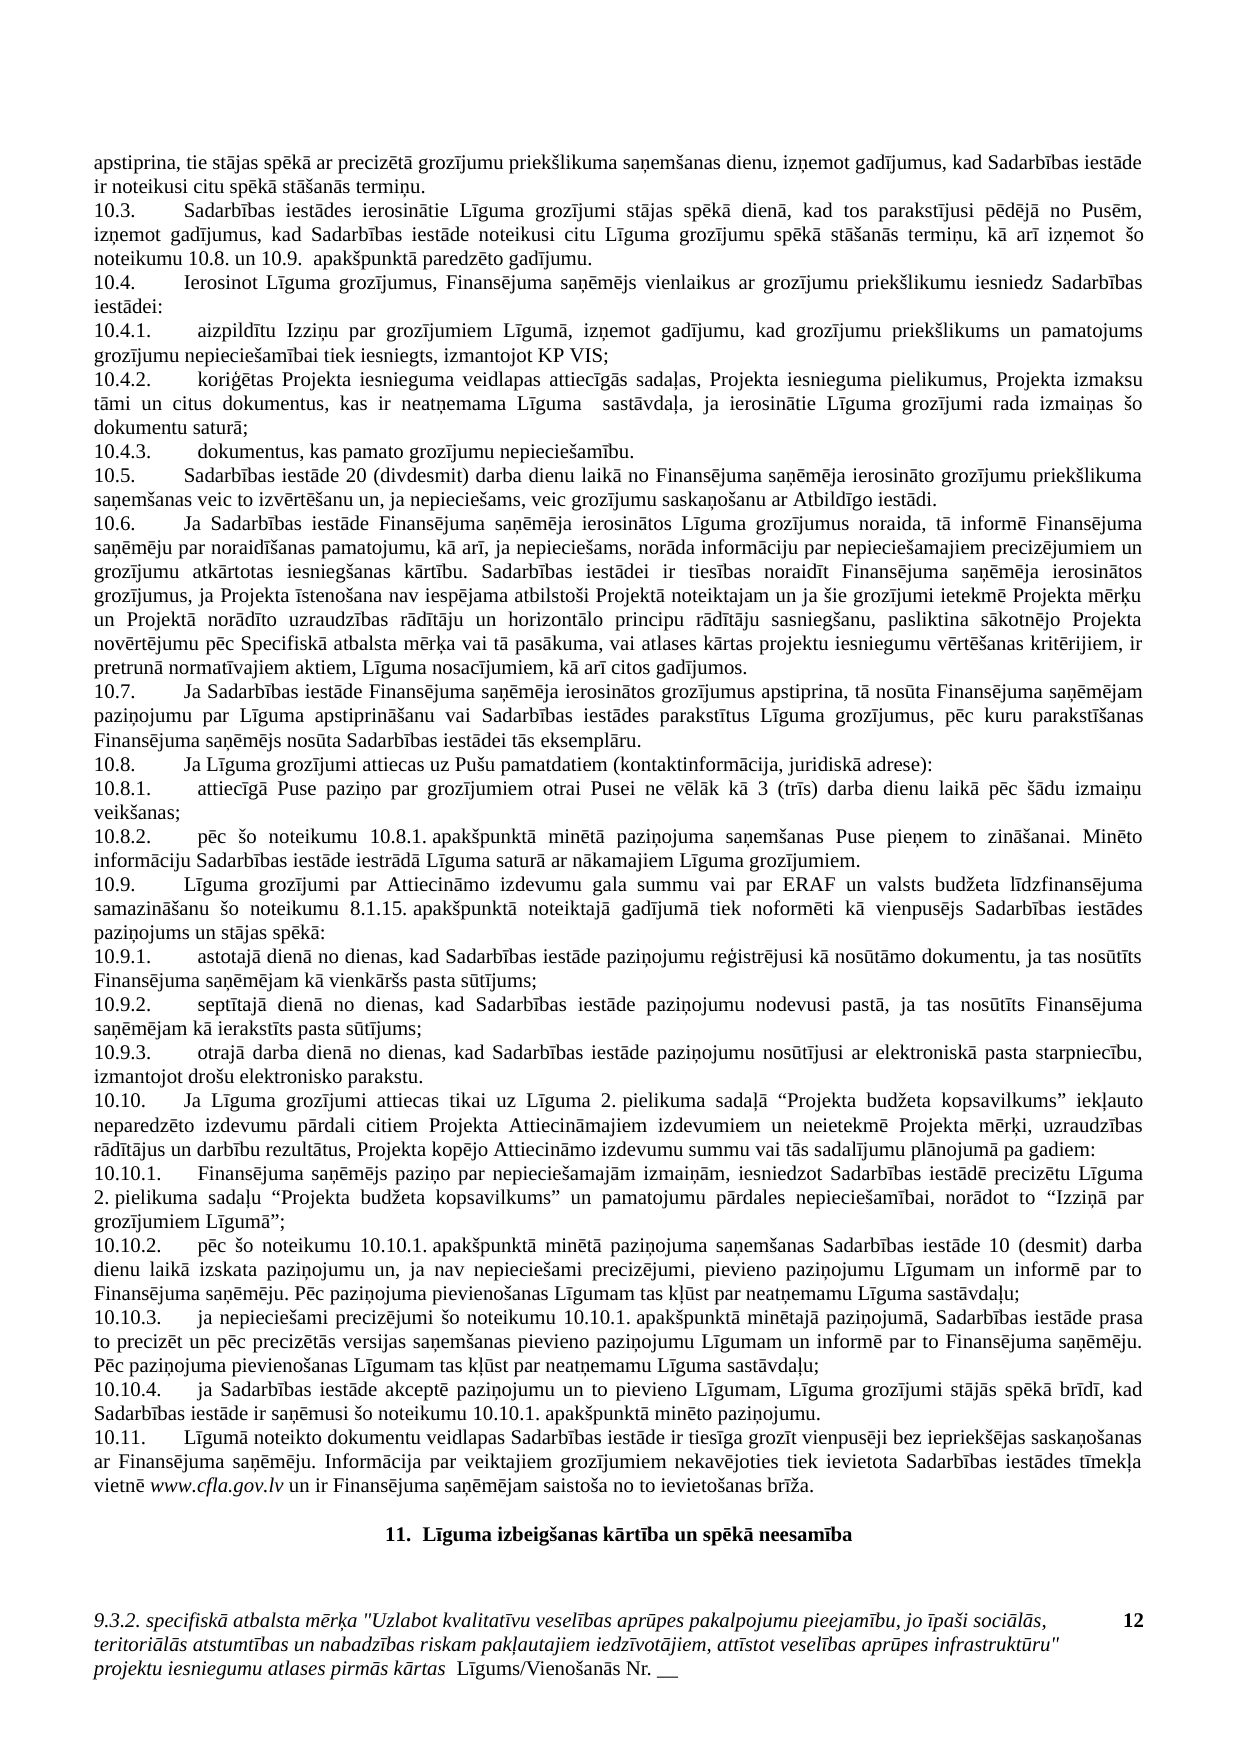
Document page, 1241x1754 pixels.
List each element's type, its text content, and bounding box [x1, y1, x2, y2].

list ja Sadarbības iestāde akceptē paziņojumu un to pievieno Līgumam, Līguma grozījumi stājās spēkā brīdī, kad Sadarbības iestāde ir saņēmusi šo noteikumu 10.10.1. apakšpunktā minēto paziņojumu. [94, 1377, 1144, 1425]
list septītajā dienā no dienas, kad Sadarbības iestāde paziņojumu nodevusi pastā, ja tas nosūtīts Finansējuma saņēmējam kā ierakstīts pasta sūtījums; [94, 992, 1144, 1040]
list Ierosinot Līguma grozījumus, Finansējuma saņēmējs vienlaikus ar grozījumu priekšlikumu iesniedz Sadarbības iestādei: [94, 270, 1144, 318]
list Finansējuma saņēmējs paziņo par nepieciešamajām izmaiņām, iesniedzot Sadarbības iestādē precizētu Līguma 2. pielikuma sadaļu “Projekta budžeta kopsavilkums” un pamatojumu pārdales nepieciešamībai, norādot to “Izziņā par grozījumiem Līgumā”; [94, 1161, 1144, 1233]
list Līguma grozījumi par Attiecināmo izdevumu gala summu vai par ERAF un valsts budžeta līdzfinansējuma samazināšanu šo noteikumu 8.1.15. apakšpunktā noteiktajā gadījumā tiek noformēti kā vienpusējs Sadarbības iestādes paziņojums un stājas spēkā: [94, 872, 1144, 944]
list Līgumā noteikto dokumentu veidlapas Sadarbības iestāde ir tiesīga grozīt vienpusēji bez iepriekšējas saskaņošanas ar Finansējuma saņēmēju. Informācija par veiktajiem grozījumiem nekavējoties tiek ievietota Sadarbības iestādes tīmekļa vietnē www.cfla.gov.lv un ir Finansējuma saņēmējam saistoša no to ievietošanas brīža. [94, 1425, 1144, 1497]
list Sadarbības iestādes ierosinātie Līguma grozījumi stājas spēkā dienā, kad tos parakstījusi pēdējā no Pusēm, izņemot gadījumus, kad Sadarbības iestāde noteikusi citu Līguma grozījumu spēkā stāšanās termiņu, kā arī izņemot šo noteikumu 10.8. un 10.9. apakšpunktā paredzēto gadījumu. [94, 198, 1144, 270]
list otrajā darba dienā no dienas, kad Sadarbības iestāde paziņojumu nosūtījusi ar elektroniskā pasta starpniecību, izmantojot drošu elektronisko parakstu. [94, 1040, 1144, 1088]
list pēc šo noteikumu 10.8.1. apakšpunktā minētā paziņojuma saņemšanas Puse pieņem to zināšanai. Minēto informāciju Sadarbības iestāde iestrādā Līguma saturā ar nākamajiem Līguma grozījumiem. [94, 824, 1144, 872]
list pēc šo noteikumu 10.10.1. apakšpunktā minētā paziņojuma saņemšanas Sadarbības iestāde 10 (desmit) darba dienu laikā izskata paziņojumu un, ja nav nepieciešami precizējumi, pievieno paziņojumu Līgumam un informē par to Finansējuma saņēmēju. Pēc paziņojuma pievienošanas Līgumam tas kļūst par neatņemamu Līguma sastāvdaļu; [94, 1233, 1144, 1305]
list koriģētas Projekta iesnieguma veidlapas attiecīgās sadaļas, Projekta iesnieguma pielikumus, Projekta izmaksu tāmi un citus dokumentus, kas ir neatņemama Līguma sastāvdaļa, ja ierosinātie Līguma grozījumi rada izmaiņas šo dokumentu saturā; [94, 367, 1144, 439]
list aizpildītu Izziņu par grozījumiem Līgumā, izņemot gadījumu, kad grozījumu priekšlikums un pamatojums grozījumu nepieciešamībai tiek iesniegts, izmantojot KP VIS; [94, 318, 1144, 367]
list Ja Sadarbības iestāde Finansējuma saņēmēja ierosinātos Līguma grozījumus noraida, tā informē Finansējuma saņēmēju par noraidīšanas pamatojumu, kā arī, ja nepieciešams, norāda informāciju par nepieciešamajiem precizējumiem un grozījumu atkārtotas iesniegšanas kārtību. Sadarbības iestādei ir tiesības noraidīt Finansējuma saņēmēja ierosinātos grozījumus, ja Projekta īstenošana nav iespējama atbilstoši Projektā noteiktajam un ja šie grozījumi ietekmē Projekta mērķu un Projektā norādīto uzraudzības rādītāju un horizontālo principu rādītāju sasniegšanu, pasliktina sākotnējo Projekta novērtējumu pēc Specifiskā atbalsta mērķa vai tā pasākuma, vai atlases kārtas projektu iesniegumu vērtēšanas kritērijiem, ir pretrunā normatīvajiem aktiem, Līguma nosacījumiem, kā arī citos gadījumos. [94, 511, 1144, 679]
list attiecīgā Puse paziņo par grozījumiem otrai Pusei ne vēlāk kā 3 (trīs) darba dienu laikā pēc šādu izmaiņu veikšanas; [94, 776, 1144, 824]
list Līguma izbeigšanas kārtība un spēkā neesamība [94, 1522, 1144, 1546]
list dokumentus, kas pamato grozījumu nepieciešamību. [94, 439, 1144, 463]
list Ja Līguma grozījumi attiecas tikai uz Līguma 2. pielikuma sadaļā “Projekta budžeta kopsavilkums” iekļauto neparedzēto izdevumu pārdali citiem Projekta Attiecināmajiem izdevumiem un neietekmē Projekta mērķi, uzraudzības rādītājus un darbību rezultātus, Projekta kopējo Attiecināmo izdevumu summu vai tās sadalījumu plānojumā pa gadiem: [94, 1088, 1144, 1161]
list Ja Līguma grozījumi attiecas uz Pušu pamatdatiem (kontaktinformācija, juridiskā adrese): [94, 752, 1144, 776]
list Ja Sadarbības iestāde Finansējuma saņēmēja ierosinātos grozījumus apstiprina, tā nosūta Finansējuma saņēmējam paziņojumu par Līguma apstiprināšanu vai Sadarbības iestādes parakstītus Līguma grozījumus, pēc kuru parakstīšanas Finansējuma saņēmējs nosūta Sadarbības iestādei tās eksemplāru. [94, 679, 1144, 752]
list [94, 150, 1144, 198]
list Sadarbības iestāde 20 (divdesmit) darba dienu laikā no Finansējuma saņēmēja ierosināto grozījumu priekšlikuma saņemšanas veic to izvērtēšanu un, ja nepieciešams, veic grozījumu saskaņošanu ar Atbildīgo iestādi. [94, 463, 1144, 511]
list astotajā dienā no dienas, kad Sadarbības iestāde paziņojumu reģistrējusi kā nosūtāmo dokumentu, ja tas nosūtīts Finansējuma saņēmējam kā vienkāršs pasta sūtījums; [94, 944, 1144, 992]
list ja nepieciešami precizējumi šo noteikumu 10.10.1. apakšpunktā minētajā paziņojumā, Sadarbības iestāde prasa to precizēt un pēc precizētās versijas saņemšanas pievieno paziņojumu Līgumam un informē par to Finansējuma saņēmēju. Pēc paziņojuma pievienošanas Līgumam tas kļūst par neatņemamu Līguma sastāvdaļu; [94, 1305, 1144, 1377]
